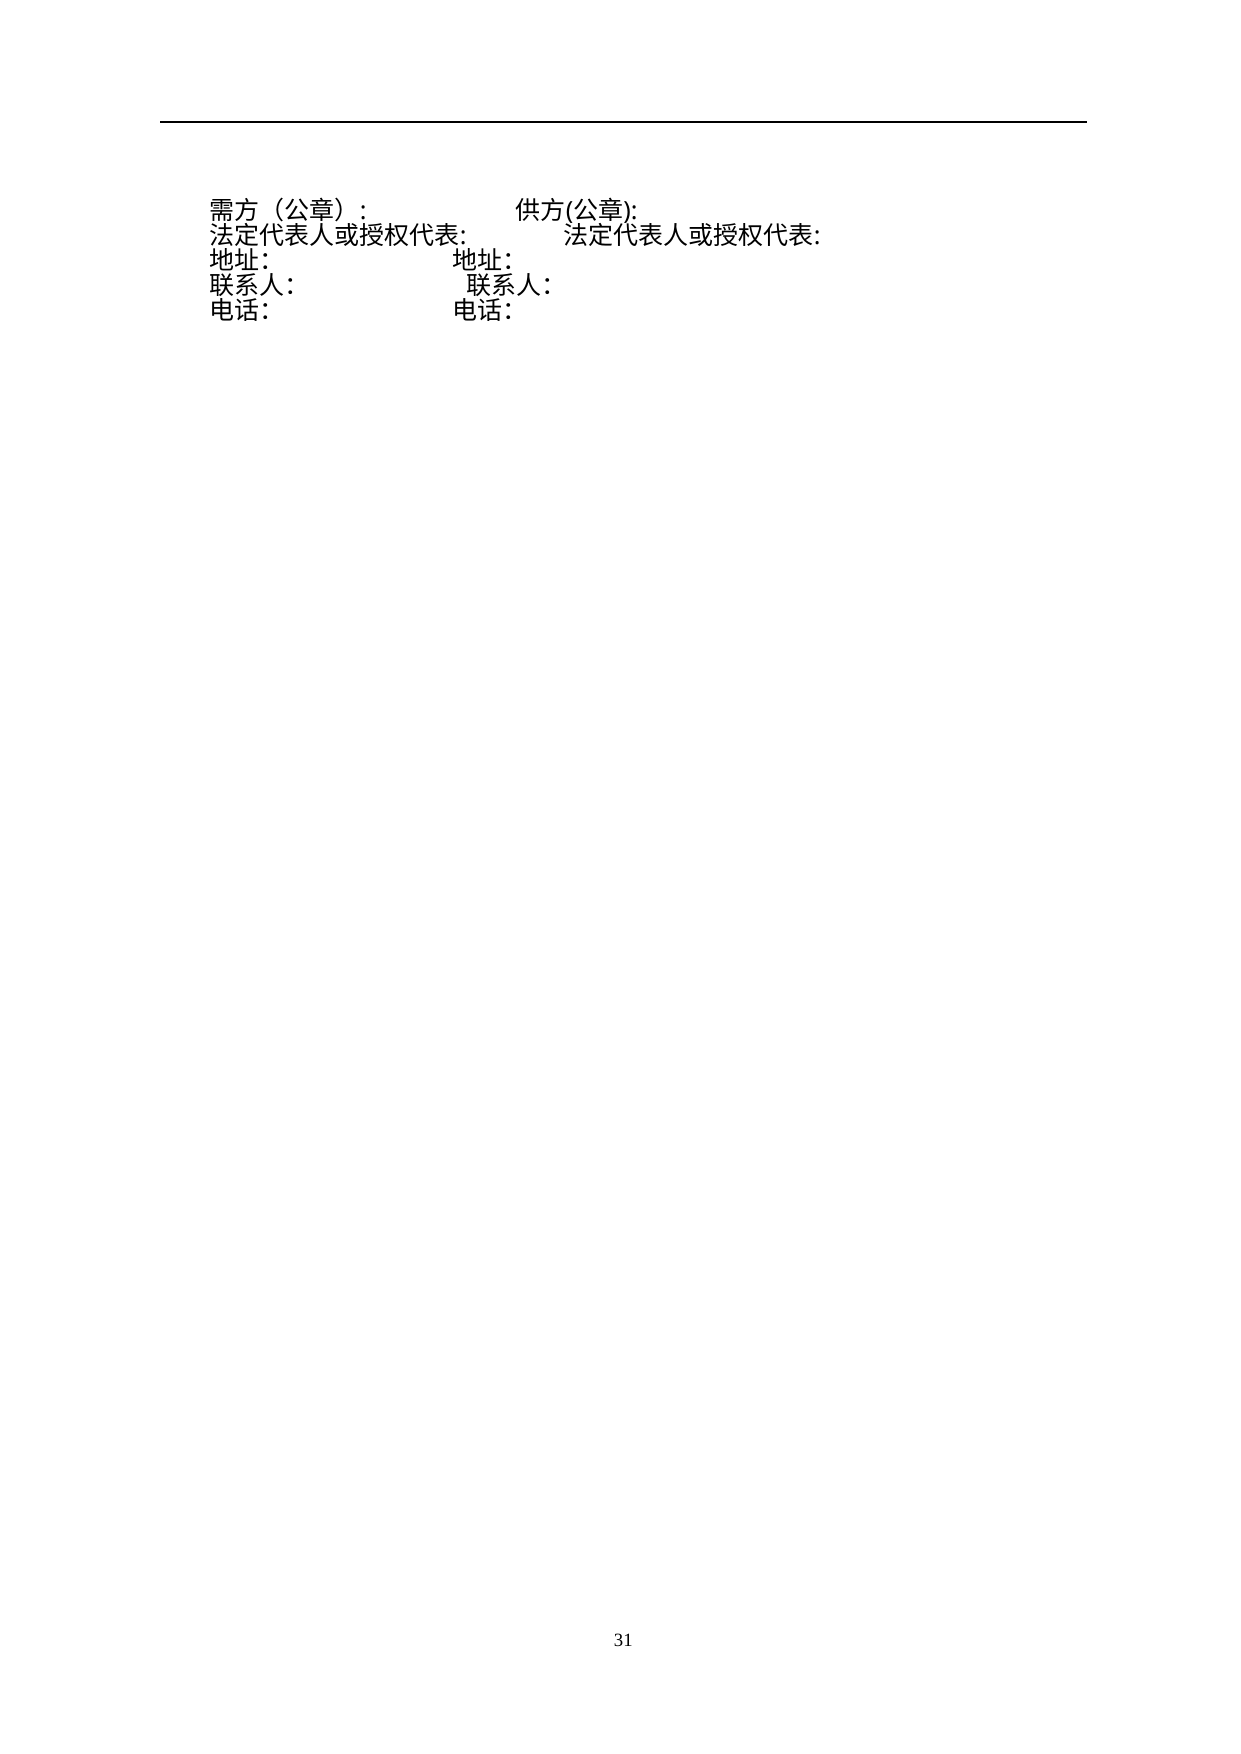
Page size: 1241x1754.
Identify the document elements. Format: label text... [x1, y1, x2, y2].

text 联系人： 联系人： [159, 274, 1087, 299]
text 电话： 电话： [159, 299, 1087, 324]
text 需方（公章）: 供方(公章): [159, 199, 1087, 224]
text 地址： 地址： [159, 249, 1087, 274]
text 法定代表人或授权代表: 法定代表人或授权代表: [159, 224, 1087, 249]
